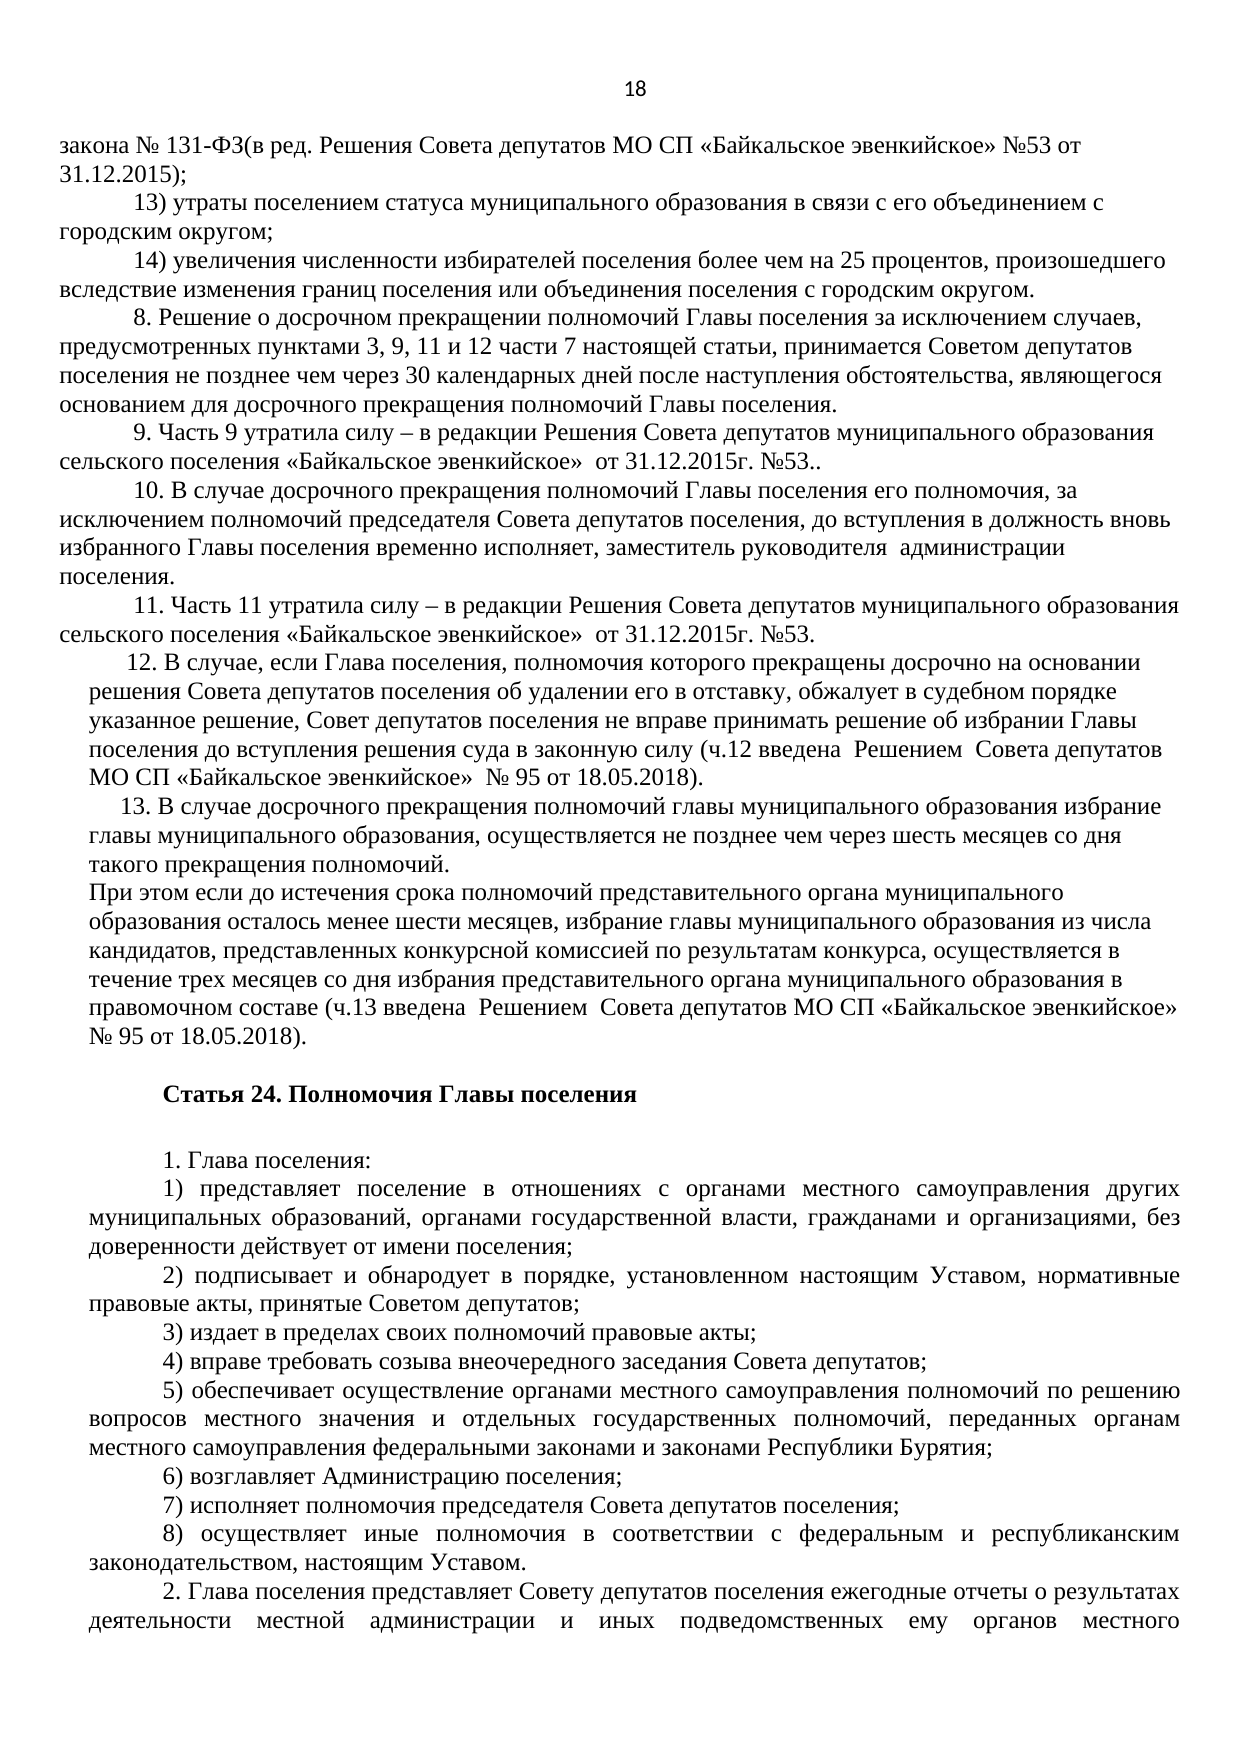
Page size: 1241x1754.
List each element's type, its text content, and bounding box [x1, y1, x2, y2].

text 10. В случае досрочного прекращения полномочий Главы поселения его полномочия, за исключением полномочий председателя Совета депутатов поселения, до вступления в должность вновь избранного Главы поселения временно исполняет, заместитель руководителя администрации поселения. [59, 475, 1181, 590]
text 12. В случае, если Глава поселения, полномочия которого прекращены досрочно на основании решения Совета депутатов поселения об удалении его в отставку, обжалует в судебном порядке указанное решение, Совет депутатов поселения не вправе принимать решение об избрании Главы поселения до вступления решения суда в законную силу (ч.12 введена Решением Совета депутатов МО СП «Байкальское эвенкийское» № 95 от 18.05.2018). [89, 647, 1181, 791]
text 8) осуществляет иные полномочия в соответствии с федеральным и республиканским законодательством, настоящим Уставом. [89, 1518, 1181, 1576]
text 6) возглавляет Администрацию поселения; [89, 1461, 1181, 1490]
text 11. Часть 11 утратила силу – в редакции Решения Совета депутатов муниципального образования сельского поселения «Байкальское эвенкийское» от 31.12.2015г. №53. [59, 590, 1181, 647]
text 1) представляет поселение в отношениях с органами местного самоуправления других муниципальных образований, органами государственной власти, гражданами и организациями, без доверенности действует от имени поселения; [89, 1173, 1181, 1260]
text 8. Решение о досрочном прекращении полномочий Главы поселения за исключением случаев, предусмотренных пунктами 3, 9, 11 и 12 части 7 настоящей статьи, принимается Советом депутатов поселения не позднее чем через 30 календарных дней после наступления обстоятельства, являющегося основанием для досрочного прекращения полномочий Главы поселения. [59, 302, 1181, 417]
text 4) вправе требовать созыва внеочередного заседания Совета депутатов; [89, 1346, 1181, 1375]
text 5) обеспечивает осуществление органами местного самоуправления полномочий по решению вопросов местного значения и отдельных государственных полномочий, переданных органам местного самоуправления федеральными законами и законами Республики Бурятия; [89, 1375, 1181, 1461]
text 9. Часть 9 утратила силу – в редакции Решения Совета депутатов муниципального образования сельского поселения «Байкальское эвенкийское» от 31.12.2015г. №53.. [59, 417, 1181, 475]
text 13) утраты поселением статуса муниципального образования в связи с его объединением с городским округом; [59, 187, 1181, 245]
text 13. В случае досрочного прекращения полномочий главы муниципального образования избрание главы муниципального образования, осуществляется не позднее чем через шесть месяцев со дня такого прекращения полномочий. [89, 791, 1181, 877]
text Статья 24. Полномочия Главы поселения [89, 1079, 1181, 1107]
text 3) издает в пределах своих полномочий правовые акты; [89, 1317, 1181, 1346]
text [59, 130, 1181, 187]
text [89, 1576, 1181, 1633]
text 14) увеличения численности избирателей поселения более чем на 25 процентов, произошедшего вследствие изменения границ поселения или объединения поселения с городским округом. [59, 245, 1181, 302]
text 1. Глава поселения: [89, 1145, 1181, 1173]
text 7) исполняет полномочия председателя Совета депутатов поселения; [89, 1490, 1181, 1518]
text При этом если до истечения срока полномочий представительного органа муниципального образования осталось менее шести месяцев, избрание главы муниципального образования из числа кандидатов, представленных конкурсной комиссией по результатам конкурса, осуществляется в течение трех месяцев со дня избрания представительного органа муниципального образования в правомочном составе (ч.13 введена Решением Совета депутатов МО СП «Байкальское эвенкийское» № 95 от 18.05.2018). [89, 877, 1181, 1050]
text 2) подписывает и обнародует в порядке, установленном настоящим Уставом, нормативные правовые акты, принятые Советом депутатов; [89, 1260, 1181, 1317]
